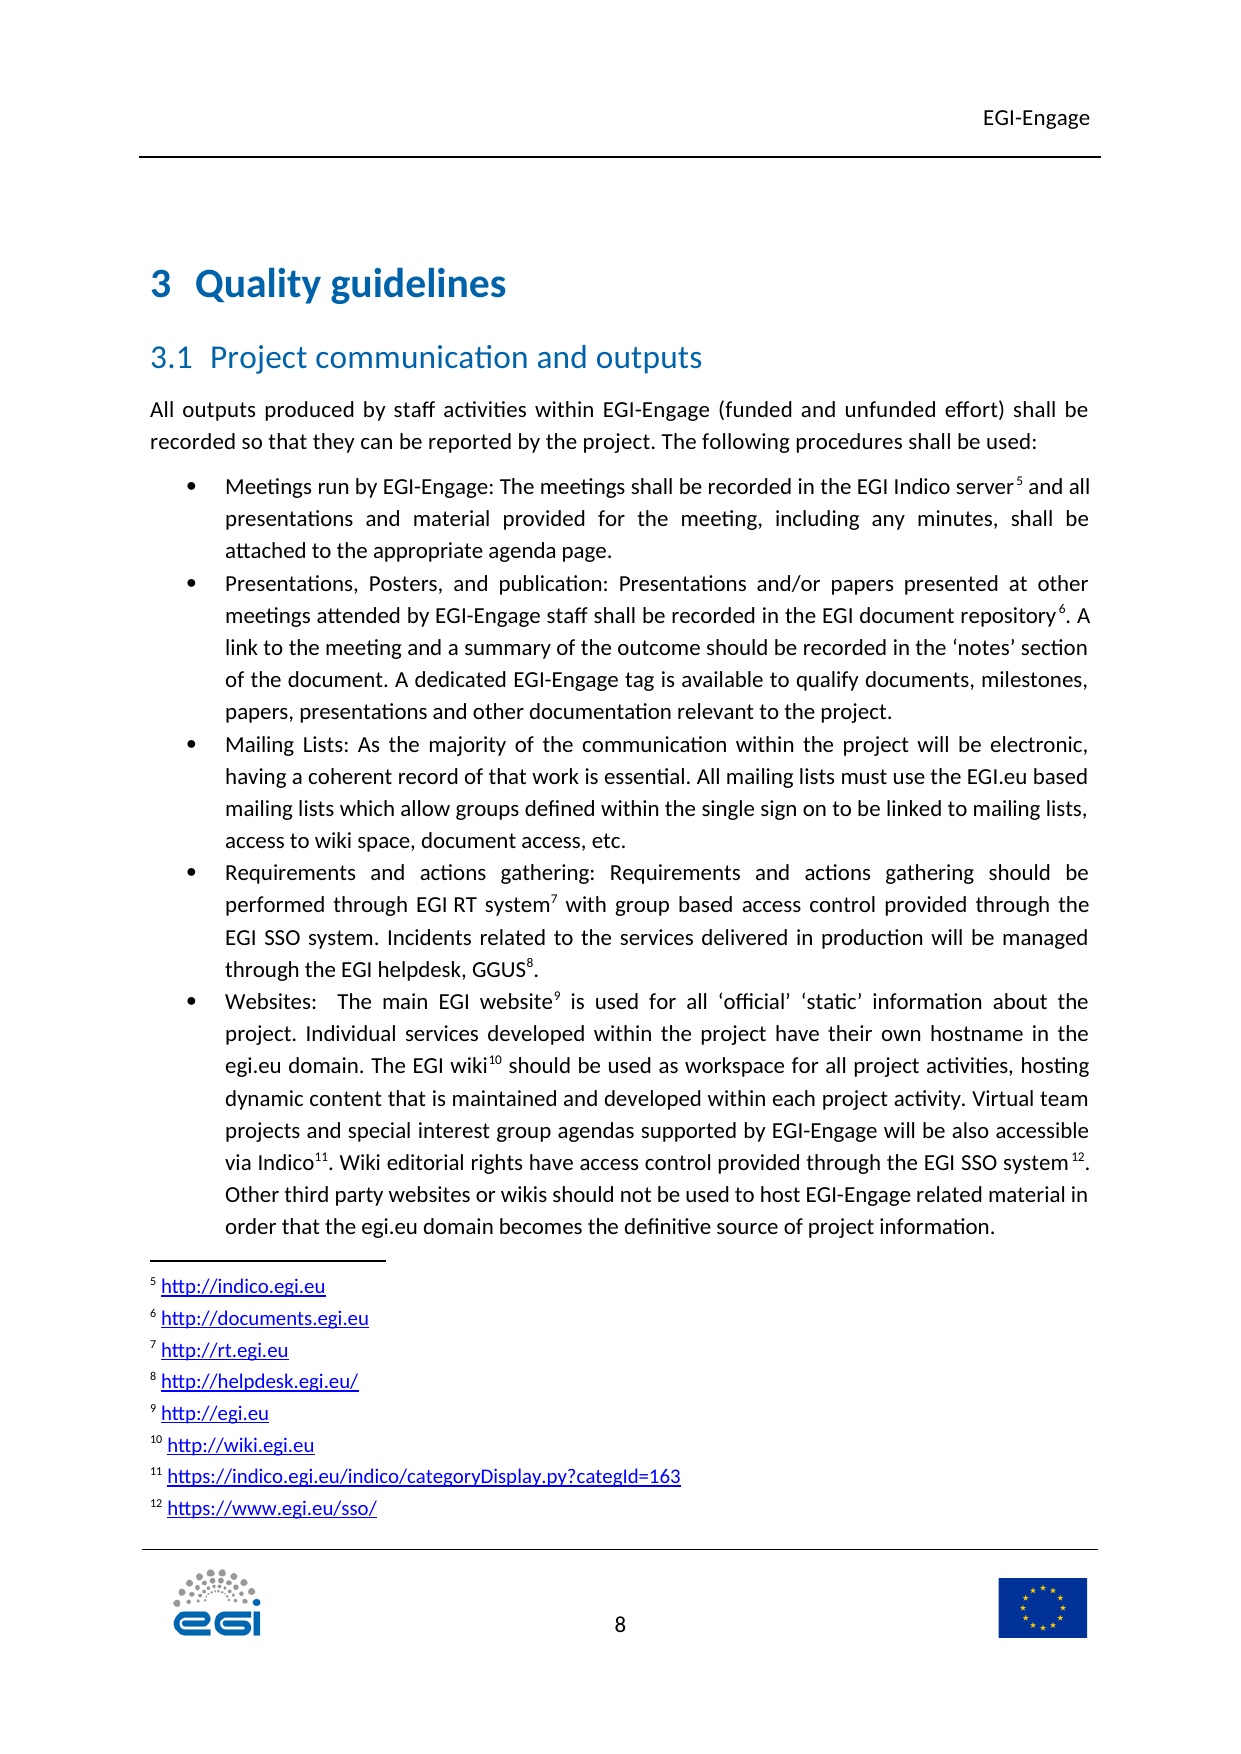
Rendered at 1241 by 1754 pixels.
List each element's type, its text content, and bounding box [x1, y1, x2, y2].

list Websites: The main EGI website is used for all ‘official’ ‘static’ information about the project. Individual services developed within the project have their own hostname in the egi.eu domain. The EGI wiki should be used as workspace for all project activities, hosting dynamic content that is maintained and developed within each project activity. Virtual team projects and special interest group agendas supported by EGI-Engage will be also accessible via Indico. Wiki editorial rights have access control provided through the EGI SSO system. Other third party websites or wikis should not be used to host EGI-Engage related material in order that the egi.eu domain becomes the definitive source of project information. [187, 987, 1090, 1241]
subtitle Quality guidelines [150, 257, 1090, 308]
list Requirements and actions gathering: Requirements and actions gathering should be performed through EGI RT system with group based access control provided through the EGI SSO system. Incidents related to the services delivered in production will be managed through the EGI helpdesk, GGUS. [187, 858, 1090, 983]
subtitle Project communication and outputs [150, 336, 1090, 377]
picture [998, 1578, 1088, 1638]
list Meetings run by EGI-Engage: The meetings shall be recorded in the EGI Indico server and all presentations and material provided for the meeting, including any minutes, shall be attached to the appropriate agenda page. [187, 472, 1090, 564]
picture [153, 1567, 279, 1638]
list Mailing Lists: As the majority of the communication within the project will be electronic, having a coherent record of that work is essential. All mailing lists must use the EGI.eu based mailing lists which allow groups defined within the single sign on to be linked to mailing lists, access to wiki space, document access, etc. [187, 730, 1090, 854]
text All outputs produced by staff activities within EGI-Engage (funded and unfunded effort) shall be recorded so that they can be reported by the project. The following procedures shall be used: [150, 395, 1090, 456]
list Presentations, Posters, and publication: Presentations and/or papers presented at other meetings attended by EGI-Engage staff shall be recorded in the EGI document repository. A link to the meeting and a summary of the outcome should be recorded in the ‘notes’ section of the document. A dedicated EGI-Engage tag is available to qualify documents, milestones, papers, presentations and other documentation relevant to the project. [187, 569, 1090, 726]
